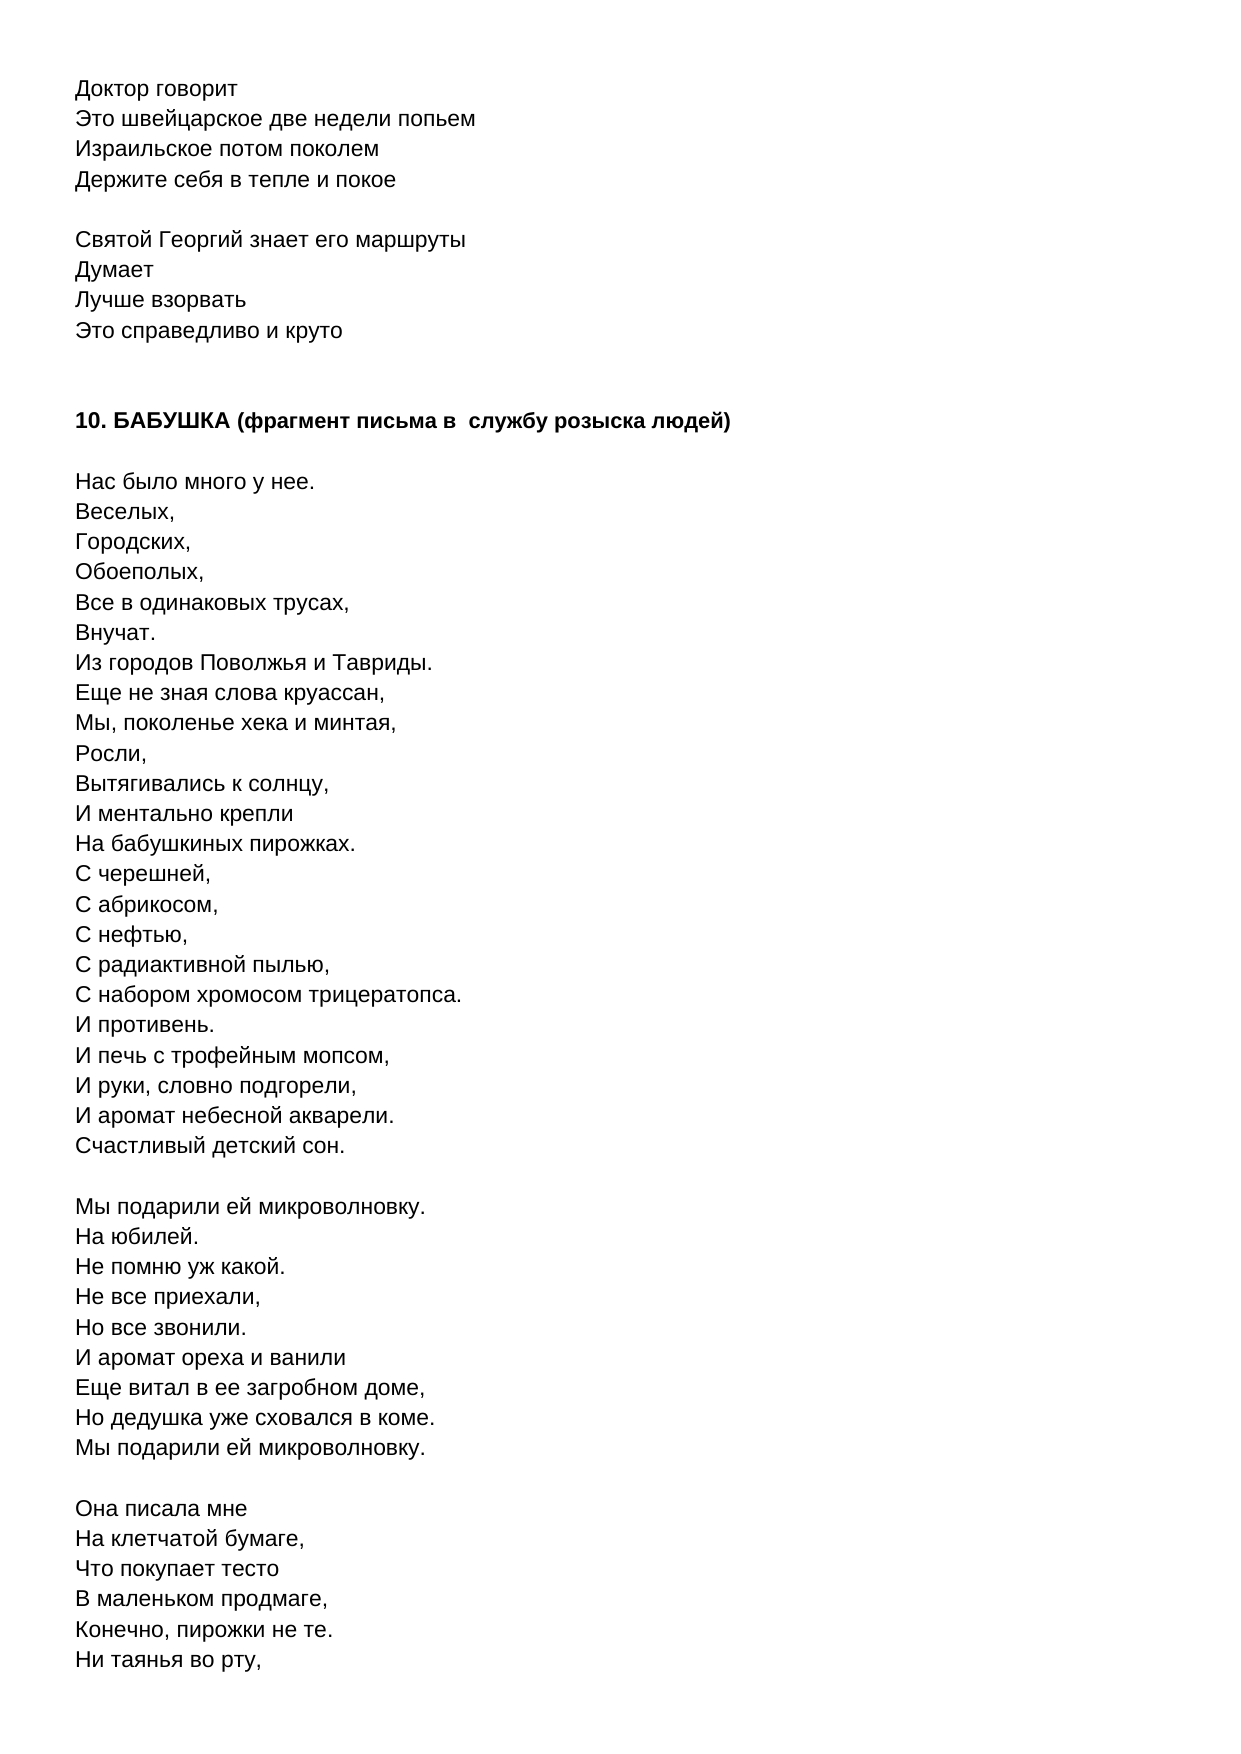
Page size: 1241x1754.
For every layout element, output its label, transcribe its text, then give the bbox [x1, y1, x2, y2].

text Все в одинаковых трусах, [75, 588, 1165, 615]
text С нефтью, [75, 921, 1165, 947]
text Ни таянья во рту, [75, 1646, 1165, 1672]
text С радиактивной пылью, [75, 951, 1165, 977]
text Вытягивались к солнцу, [75, 770, 1165, 796]
text Но все звонили. [75, 1313, 1165, 1340]
text С набором хромосом трицератопса. [75, 981, 1165, 1008]
text Это справедливо и круто [75, 317, 1165, 343]
text Святой Георгий знает его маршруты [75, 226, 1165, 252]
text В маленьком продмаге, [75, 1585, 1165, 1612]
text И ментально крепли [75, 800, 1165, 826]
text Конечно, пирожки не те. [75, 1616, 1165, 1642]
text Городских, [75, 528, 1165, 554]
text Она писала мне [75, 1495, 1165, 1521]
text Веселых, [75, 498, 1165, 524]
text Думает [75, 256, 1165, 283]
text Доктор говорит [75, 75, 1165, 101]
text На юбилей. [75, 1223, 1165, 1249]
text Нас было много у нее. [75, 468, 1165, 494]
text Держите себя в тепле и покое [75, 166, 1165, 192]
text 10. БАБУШКА (фрагмент письма в службу розыска людей) [75, 407, 1165, 434]
text Мы подарили ей микроволновку. [75, 1193, 1165, 1219]
text Лучше взорвать [75, 286, 1165, 313]
text Еще витал в ее загробном доме, [75, 1374, 1165, 1400]
text Внучат. [75, 619, 1165, 645]
text Из городов Поволжья и Тавриды. [75, 649, 1165, 675]
text Мы, поколенье хека и минтая, [75, 709, 1165, 736]
text С черешней, [75, 860, 1165, 887]
text На бабушкиных пирожках. [75, 830, 1165, 857]
text Но дедушка уже сховался в коме. [75, 1404, 1165, 1431]
text И печь с трофейным мопсом, [75, 1042, 1165, 1068]
text Что покупает тесто [75, 1555, 1165, 1582]
text Еще не зная слова круассан, [75, 679, 1165, 706]
text С абрикосом, [75, 891, 1165, 917]
text И аромат небесной акварели. [75, 1102, 1165, 1128]
text Росли, [75, 739, 1165, 766]
text Не помню уж какой. [75, 1253, 1165, 1279]
text И руки, словно подгорели, [75, 1072, 1165, 1098]
text На клетчатой бумаге, [75, 1525, 1165, 1551]
text Счастливый детский сон. [75, 1132, 1165, 1159]
text Мы подарили ей микроволновку. [75, 1434, 1165, 1461]
text Это швейцарское две недели попьем [75, 105, 1165, 132]
text Обоеполых, [75, 558, 1165, 585]
text Не все приехали, [75, 1283, 1165, 1310]
text И аромат ореха и ванили [75, 1344, 1165, 1370]
text И противень. [75, 1011, 1165, 1038]
text Израильское потом поколем [75, 135, 1165, 162]
